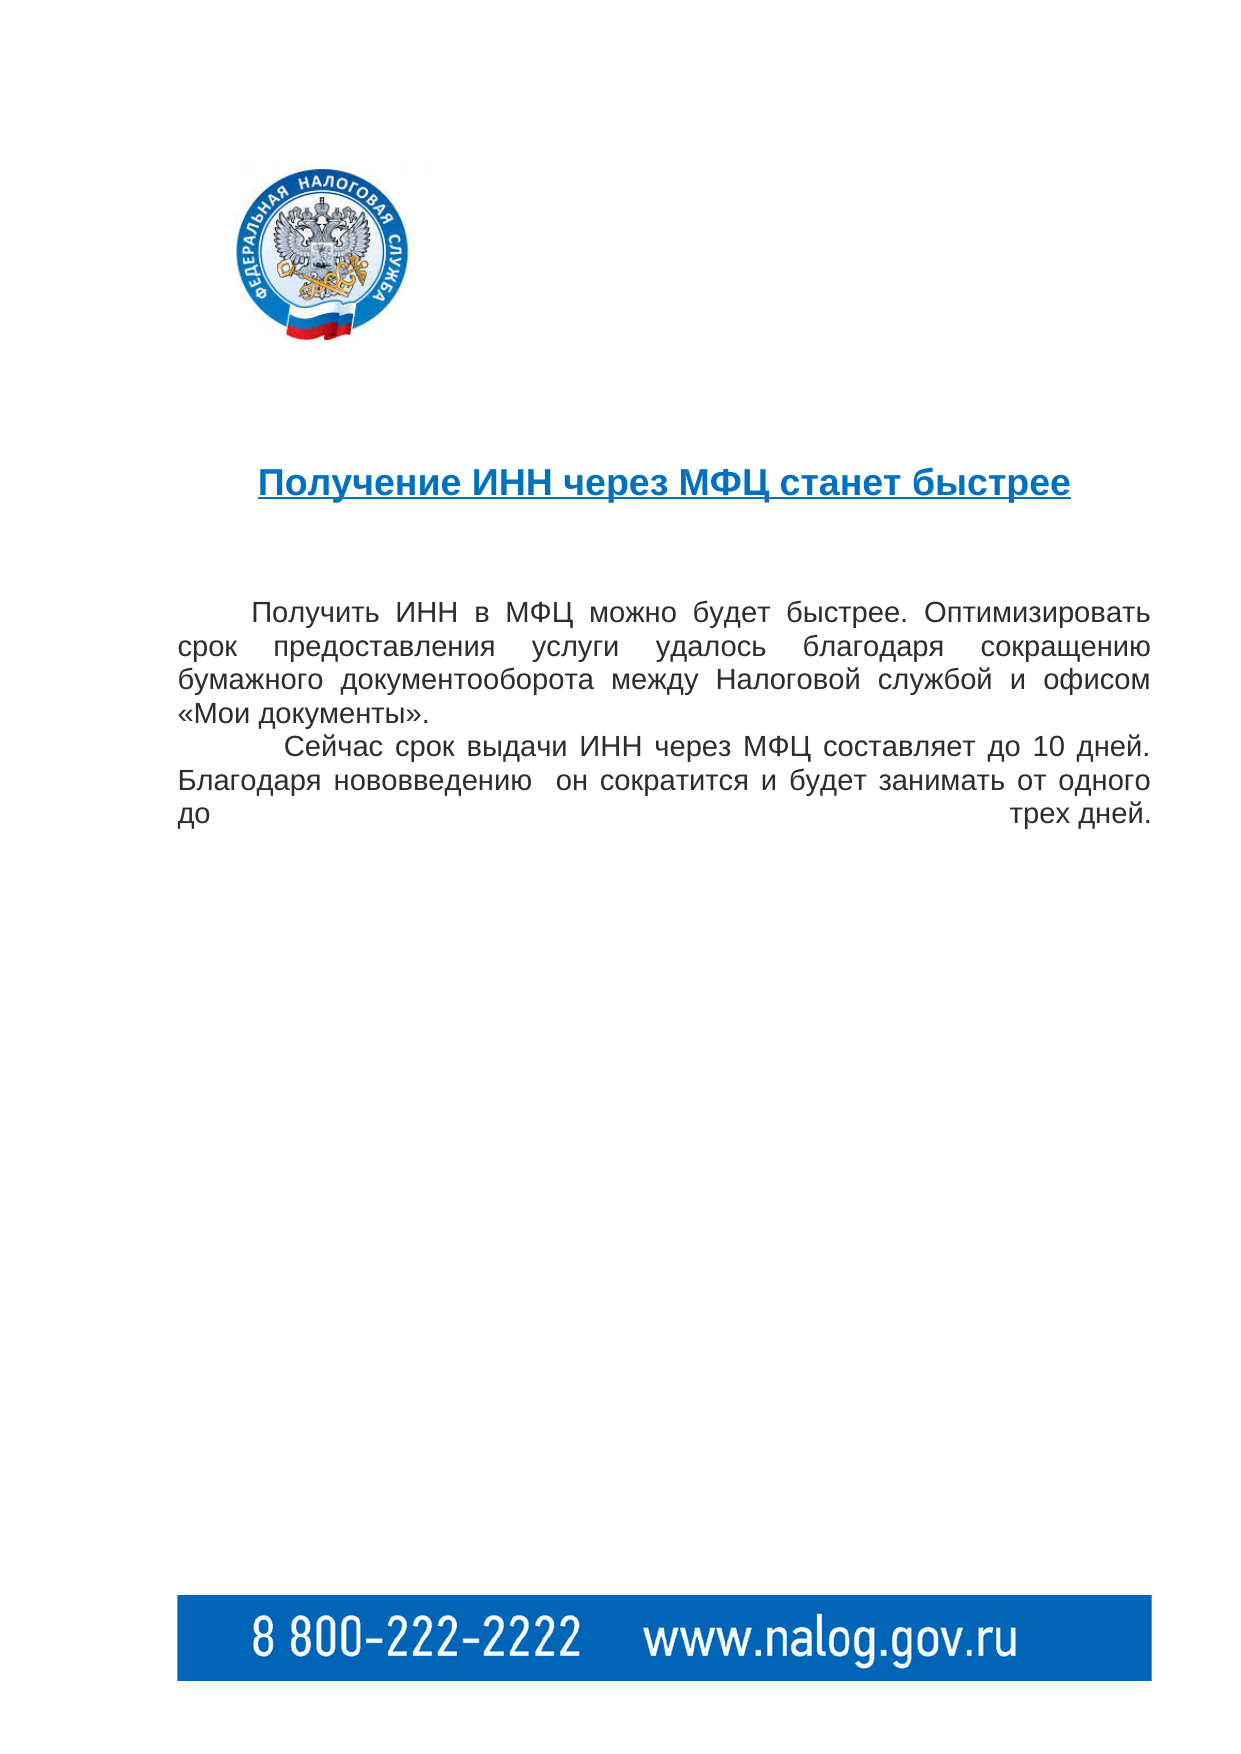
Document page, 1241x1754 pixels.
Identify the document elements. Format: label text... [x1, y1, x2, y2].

picture [207, 164, 436, 342]
text Получение ИНН через МФЦ станет быстрее [177, 460, 1152, 503]
picture [177, 1595, 1152, 1681]
text Получить ИНН в МФЦ можно будет быстрее. Оптимизировать срок предоставления услуги удалось благодаря сокращению бумажного документооборота между Налоговой службой и офисом «Мои документы». Сейчас срок выдачи ИНН через МФЦ составляет до 10 дней. Благодаря нововведению он сократится и будет занимать от одного до трех дней. [177, 595, 1152, 858]
